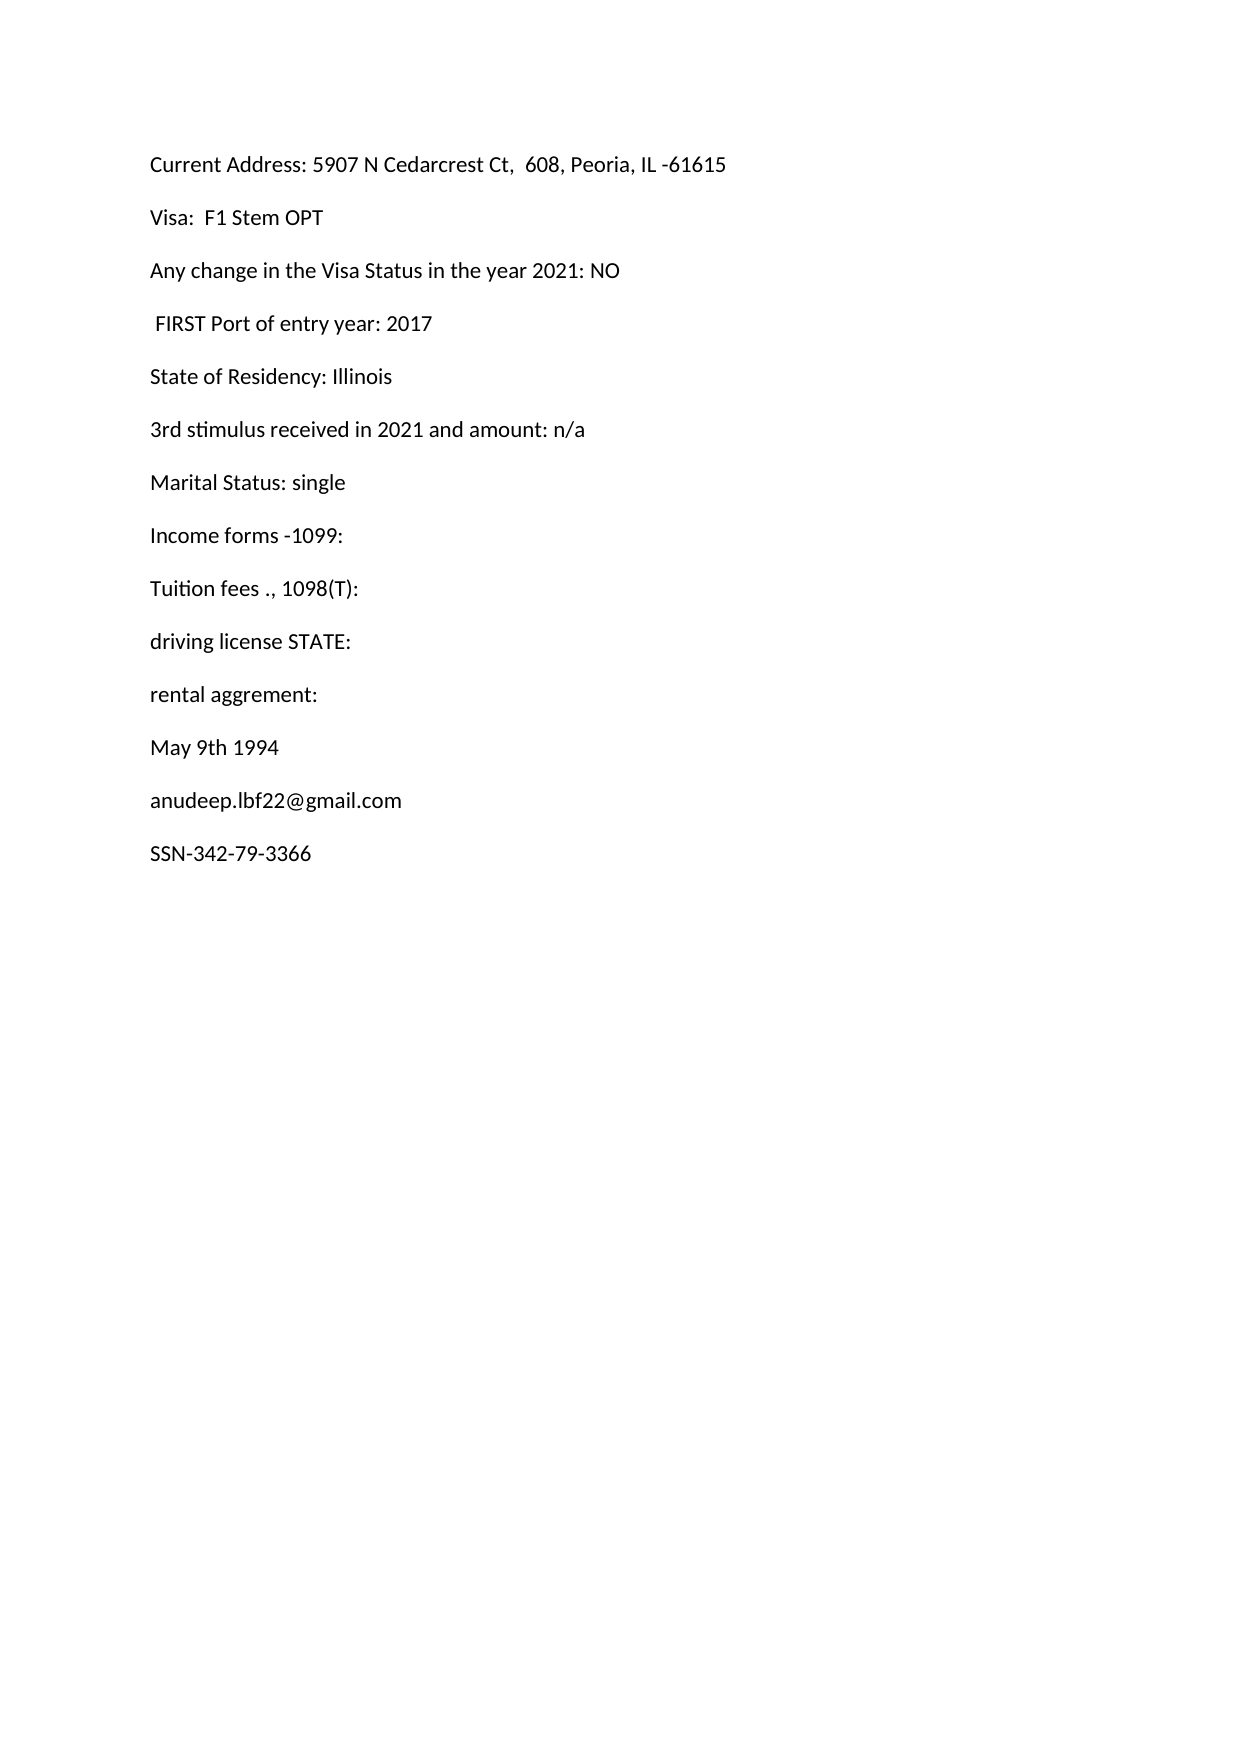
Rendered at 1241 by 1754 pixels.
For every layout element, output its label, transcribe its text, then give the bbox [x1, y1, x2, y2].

text Current Address: 5907 N Cedarcrest Ct, 608, Peoria, IL -61615 [150, 150, 1090, 178]
text Any change in the Visa Status in the year 2021: NO [150, 256, 1090, 284]
text Marital Status: single [150, 468, 1090, 496]
text rental aggrement: [150, 680, 1090, 708]
text Income forms -1099: [150, 521, 1090, 549]
text Tuition fees ., 1098(T): [150, 574, 1090, 602]
text 3rd stimulus received in 2021 and amount: n/a [150, 415, 1090, 443]
text SSN-342-79-3366 [150, 839, 1090, 867]
text FIRST Port of entry year: 2017 [150, 309, 1090, 337]
text driving license STATE: [150, 627, 1090, 655]
text Visa: F1 Stem OPT [150, 203, 1090, 231]
text May 9th 1994 [150, 733, 1090, 761]
text anudeep.lbf22@gmail.com [150, 786, 1090, 814]
text State of Residency: Illinois [150, 362, 1090, 390]
